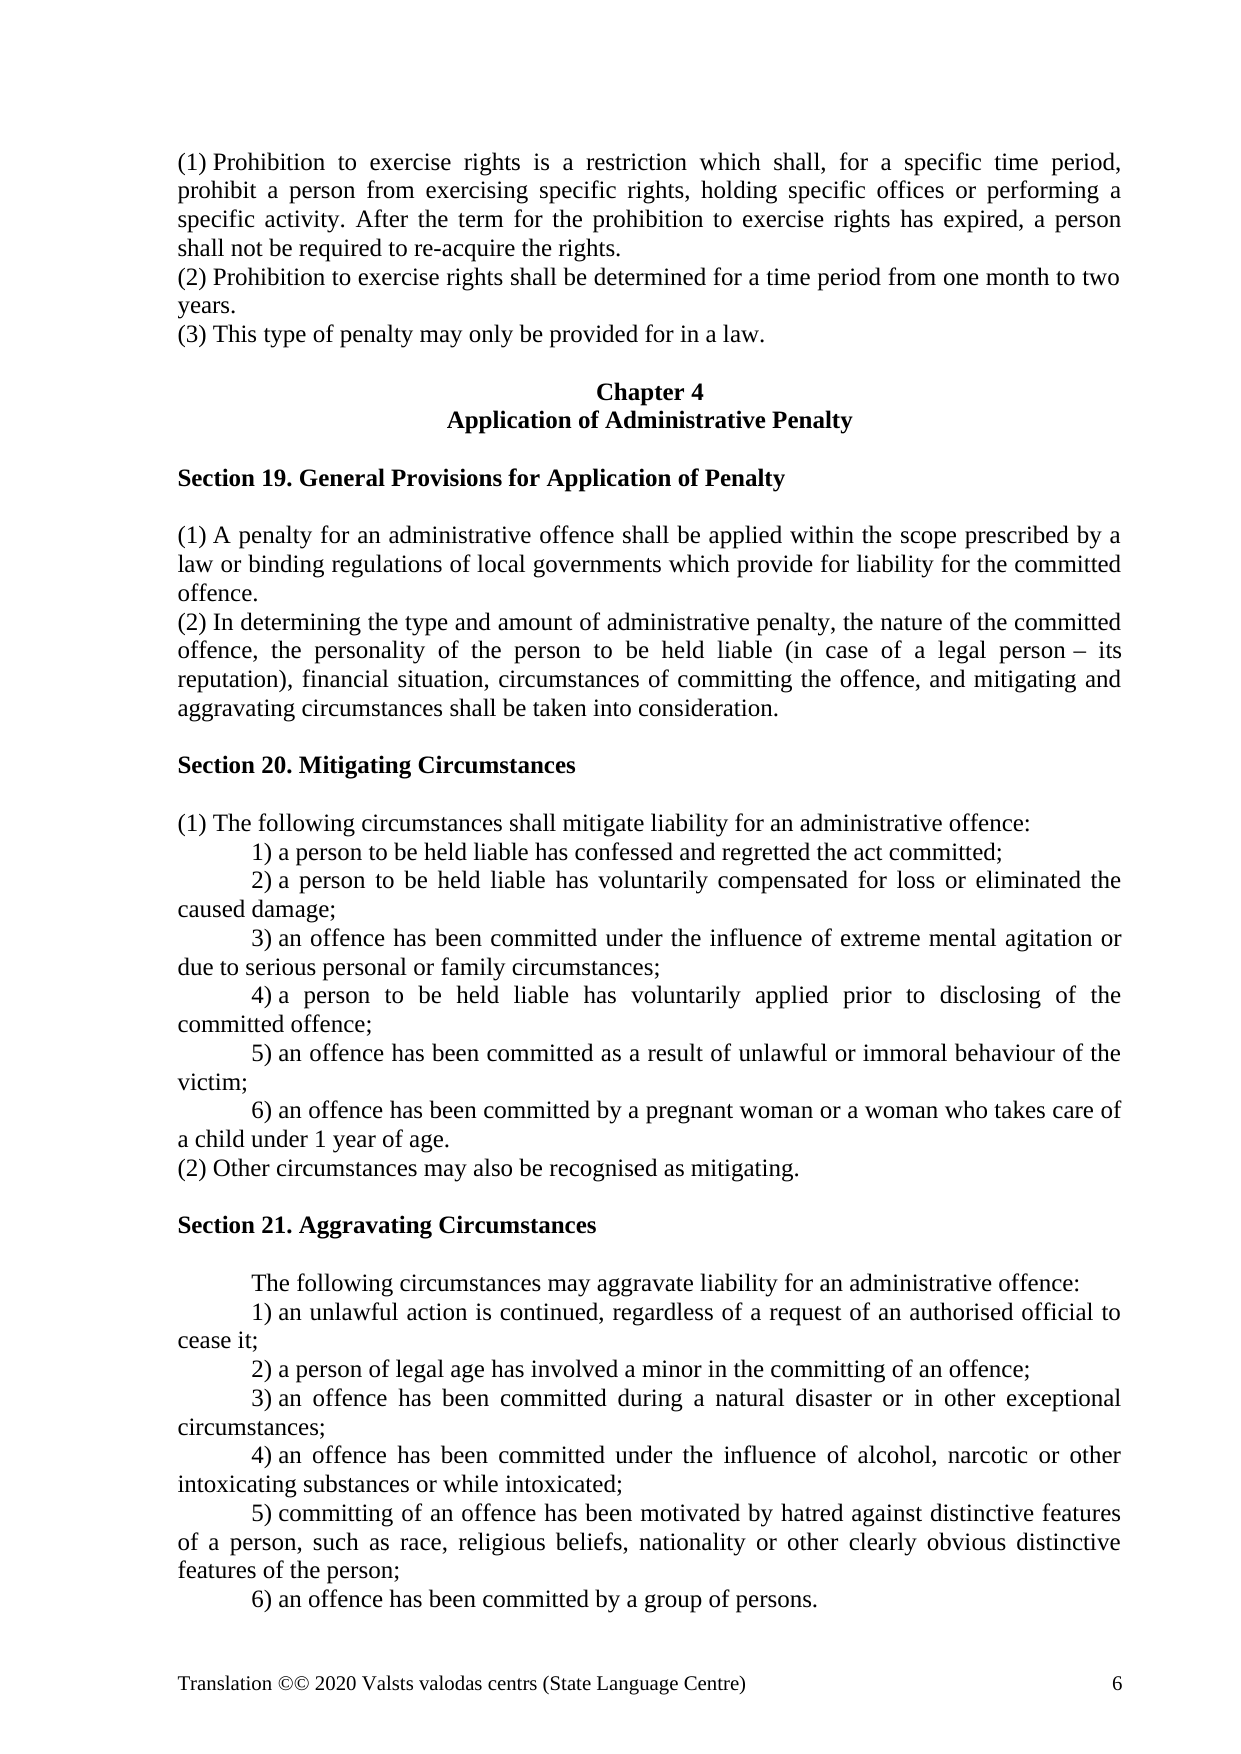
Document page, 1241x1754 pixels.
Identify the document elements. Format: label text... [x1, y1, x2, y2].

text Application of Administrative Penalty [177, 406, 1122, 434]
text Section 21. Aggravating Circumstances [177, 1211, 1122, 1239]
text Section 20. Mitigating Circumstances [177, 751, 1122, 779]
text 2) a person of legal age has involved a minor in the committing of an offence; [177, 1354, 1122, 1383]
text 3) an offence has been committed during a natural disaster or in other exceptional circumstances; [177, 1383, 1122, 1441]
text 4) a person to be held liable has voluntarily applied prior to disclosing of the committed offence; [177, 981, 1122, 1038]
text (1) Prohibition to exercise rights is a restriction which shall, for a specific time period, prohibit a person from exercising specific rights, holding specific offices or performing a specific activity. After the term for the prohibition to exercise rights has expired, a person shall not be required to re-acquire the rights. [177, 147, 1122, 262]
text 6) an offence has been committed by a group of persons. [177, 1584, 1122, 1613]
text 2) a person to be held liable has voluntarily compensated for loss or eliminated the caused damage; [177, 866, 1122, 923]
text (2) Prohibition to exercise rights shall be determined for a time period from one month to two years. [177, 262, 1122, 319]
text (2) In determining the type and amount of administrative penalty, the nature of the committed offence, the personality of the person to be held liable (in case of a legal person – its reputation), financial situation, circumstances of committing the offence, and mitigating and aggravating circumstances shall be taken into consideration. [177, 607, 1122, 722]
text Section 19. General Provisions for Application of Penalty [177, 463, 1122, 492]
text 1) an unlawful action is continued, regardless of a request of an authorised official to cease it; [177, 1297, 1122, 1354]
text (1) A penalty for an administrative offence shall be applied within the scope prescribed by a law or binding regulations of local governments which provide for liability for the committed offence. [177, 521, 1122, 607]
text The following circumstances may aggravate liability for an administrative offence: [177, 1268, 1122, 1297]
text 4) an offence has been committed under the influence of alcohol, narcotic or other intoxicating substances or while intoxicated; [177, 1441, 1122, 1498]
text (1) The following circumstances shall mitigate liability for an administrative offence: [177, 808, 1122, 837]
text 3) an offence has been committed under the influence of extreme mental agitation or due to serious personal or family circumstances; [177, 923, 1122, 981]
text Chapter 4 [177, 377, 1122, 406]
text 5) committing of an offence has been motivated by hatred against distinctive features of a person, such as race, religious beliefs, nationality or other clearly obvious distinctive features of the person; [177, 1498, 1122, 1584]
text (2) Other circumstances may also be recognised as mitigating. [177, 1153, 1122, 1182]
text (3) This type of penalty may only be provided for in a law. [177, 319, 1122, 348]
text 6) an offence has been committed by a pregnant woman or a woman who takes care of a child under 1 year of age. [177, 1096, 1122, 1153]
text 5) an offence has been committed as a result of unlawful or immoral behaviour of the victim; [177, 1038, 1122, 1096]
text 1) a person to be held liable has confessed and regretted the act committed; [177, 837, 1122, 866]
